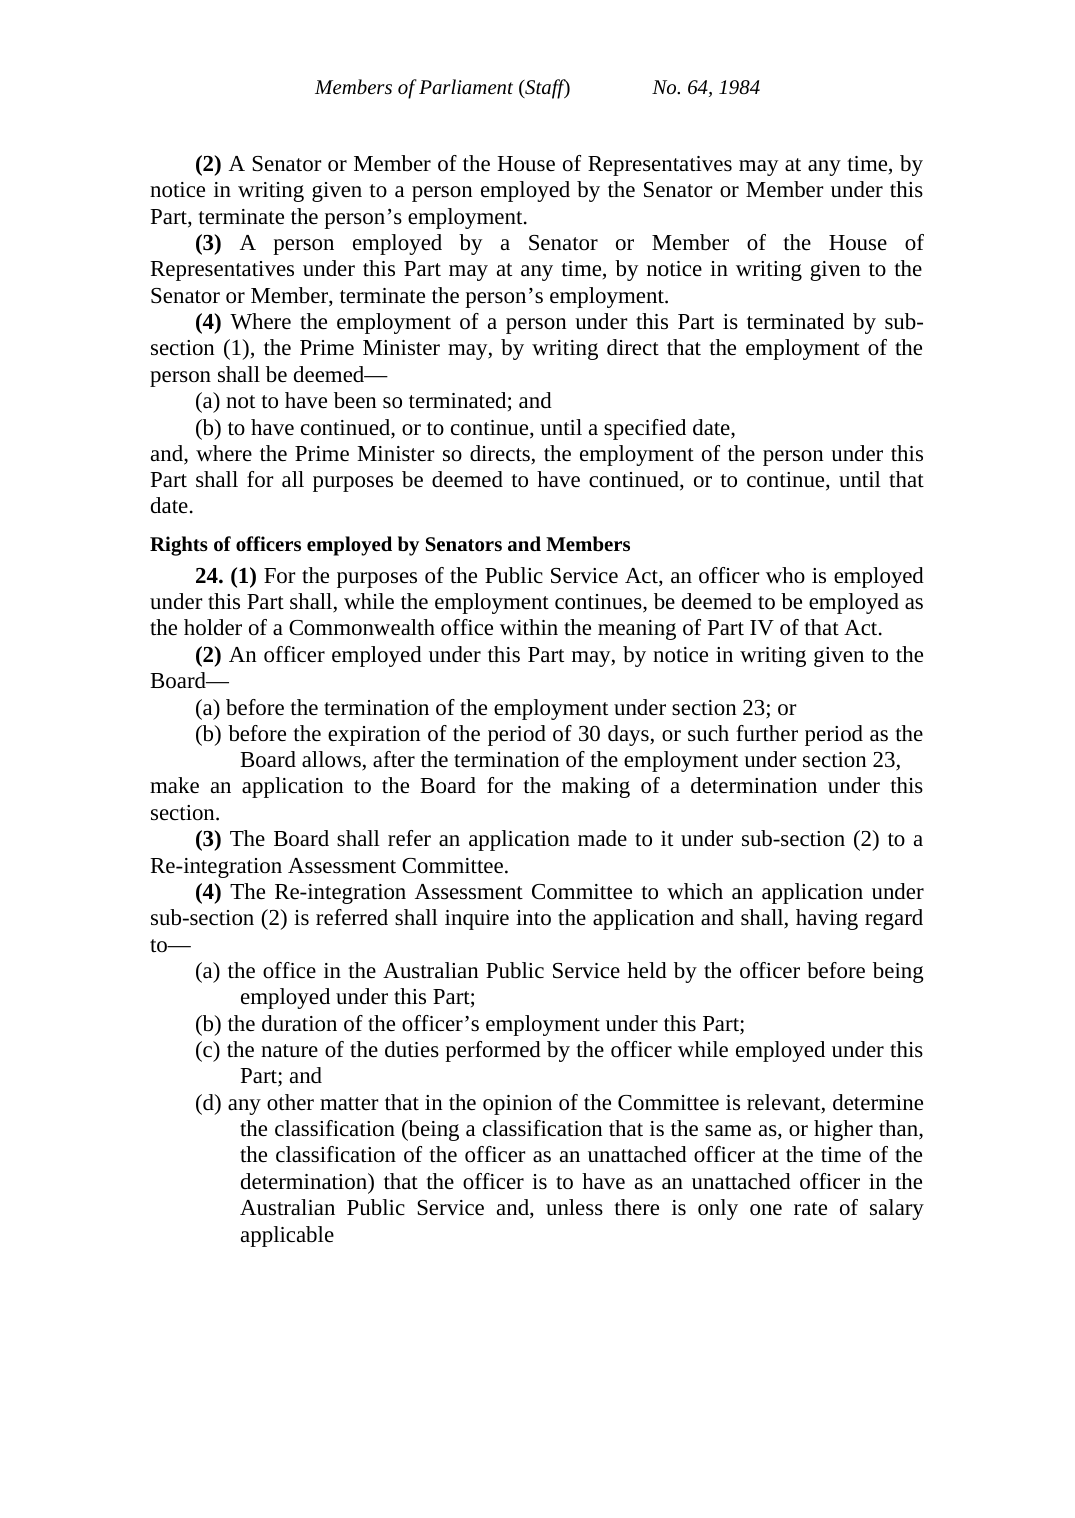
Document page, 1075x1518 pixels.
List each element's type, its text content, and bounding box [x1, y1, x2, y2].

text (2) A Senator or Member of the House of Representatives may at any time, by notice in writing given to a person employed by the Senator or Member under this Part, terminate the person’s employment. [150, 150, 925, 229]
text (a) before the termination of the employment under section 23; or [195, 693, 925, 720]
text (b) the duration of the officer’s employment under this Part; [195, 1010, 925, 1036]
text (d) any other matter that in the opinion of the Committee is relevant, determine the classification (being a classification that is the same as, or higher than, the classification of the officer as an unattached officer at the time of the determination) that the officer is to have as an unattached officer in the Australian Public Service and, unless there is only one rate of salary applicable [195, 1089, 925, 1247]
text (c) the nature of the duties performed by the officer while employed under this Part; and [195, 1036, 925, 1089]
text (a) the office in the Australian Public Service held by the officer before being employed under this Part; [195, 957, 925, 1010]
text and, where the Prime Minister so directs, the employment of the person under this Part shall for all purposes be deemed to have continued, or to continue, until that date. [150, 440, 925, 519]
text make an application to the Board for the making of a determination under this section. [150, 773, 925, 825]
text (3) The Board shall refer an application made to it under sub-section (2) to a Re-integration Assessment Committee. [150, 825, 925, 878]
text (a) not to have been so terminated; and [195, 387, 925, 413]
text (4) Where the employment of a person under this Part is terminated by sub-section (1), the Prime Minister may, by writing direct that the employment of the person shall be deemed— [150, 308, 925, 387]
text Rights of officers employed by Senators and Members [150, 531, 925, 556]
text (4) The Re-integration Assessment Committee to which an application under sub-section (2) is referred shall inquire into the application and shall, having regard to— [150, 878, 925, 957]
text (2) An officer employed under this Part may, by notice in writing given to the Board— [150, 641, 925, 693]
text (b) before the expiration of the period of 30 days, or such further period as the Board allows, after the termination of the employment under section 23, [195, 720, 925, 773]
text (b) to have continued, or to continue, until a specified date, [195, 413, 925, 440]
text 24. (1) For the purposes of the Public Service Act, an officer who is employed under this Part shall, while the employment continues, be deemed to be employed as the holder of a Commonwealth office within the meaning of Part IV of that Act. [150, 562, 925, 641]
text (3) A person employed by a Senator or Member of the House of Representatives under this Part may at any time, by notice in writing given to the Senator or Member, terminate the person’s employment. [150, 229, 925, 308]
